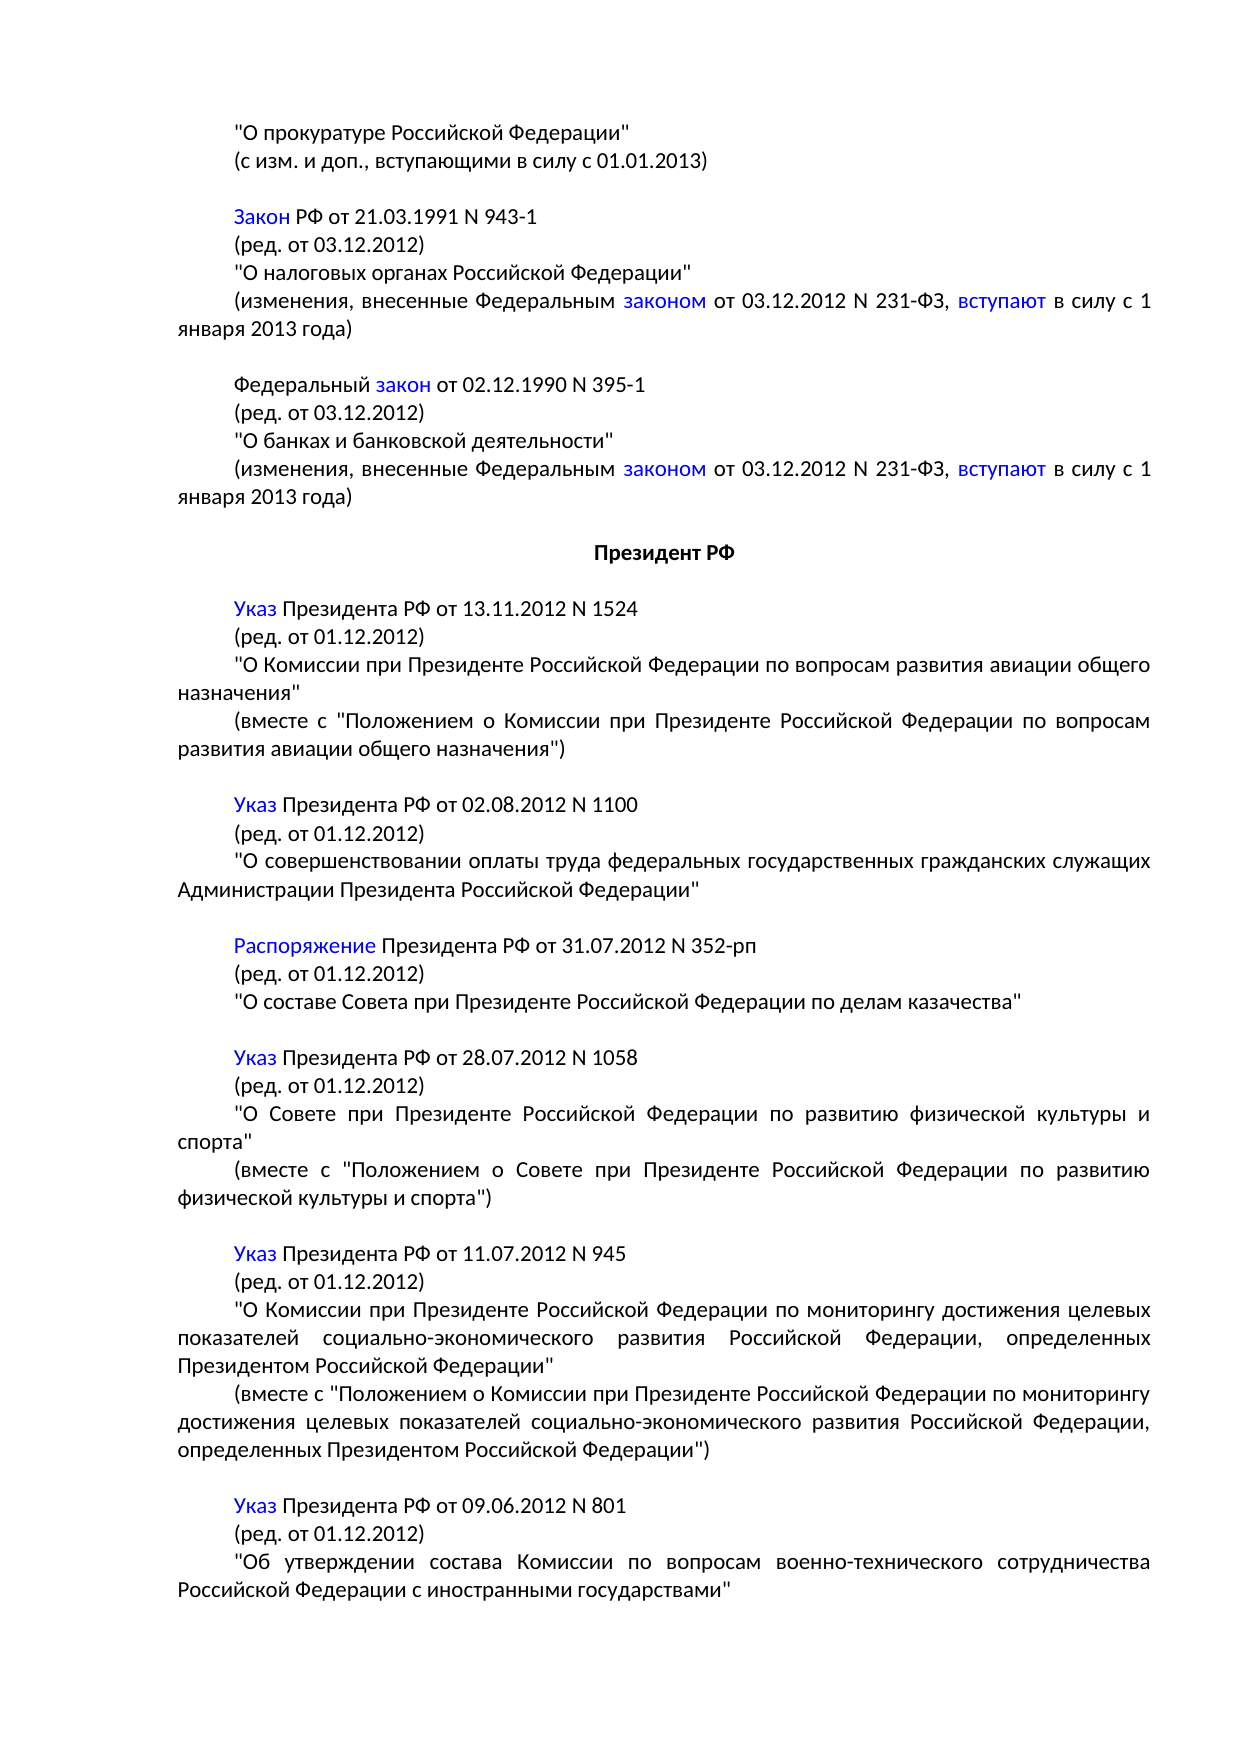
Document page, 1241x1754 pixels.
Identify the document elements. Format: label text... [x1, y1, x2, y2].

text "О прокуратуре Российской Федерации" [177, 118, 1152, 146]
text (ред. от 01.12.2012) [177, 1071, 1152, 1099]
text Указ Президента РФ от 13.11.2012 N 1524 [177, 594, 1152, 622]
text (изменения, внесенные Федеральным законом от 03.12.2012 N 231-ФЗ, вступают в силу с 1 января 2013 года) [177, 454, 1152, 510]
text (ред. от 01.12.2012) [177, 1519, 1152, 1547]
text Закон РФ от 21.03.1991 N 943-1 [177, 202, 1152, 230]
text "О совершенствовании оплаты труда федеральных государственных гражданских служащих Администрации Президента Российской Федерации" [177, 847, 1152, 903]
text Указ Президента РФ от 11.07.2012 N 945 [177, 1239, 1152, 1267]
text (ред. от 01.12.2012) [177, 622, 1152, 651]
text "О Совете при Президенте Российской Федерации по развитию физической культуры и спорта" [177, 1099, 1152, 1155]
text (вместе с "Положением о Комиссии при Президенте Российской Федерации по вопросам развития авиации общего назначения") [177, 707, 1152, 763]
text (ред. от 01.12.2012) [177, 959, 1152, 987]
text Указ Президента РФ от 28.07.2012 N 1058 [177, 1043, 1152, 1071]
text (изменения, внесенные Федеральным законом от 03.12.2012 N 231-ФЗ, вступают в силу с 1 января 2013 года) [177, 286, 1152, 342]
text Президент РФ [177, 538, 1152, 566]
text "Об утверждении состава Комиссии по вопросам военно-технического сотрудничества Российской Федерации с иностранными государствами" [177, 1547, 1152, 1603]
text (вместе с "Положением о Комиссии при Президенте Российской Федерации по мониторингу достижения целевых показателей социально-экономического развития Российской Федерации, определенных Президентом Российской Федерации") [177, 1379, 1152, 1463]
text "О налоговых органах Российской Федерации" [177, 258, 1152, 286]
text Указ Президента РФ от 09.06.2012 N 801 [177, 1491, 1152, 1519]
text (с изм. и доп., вступающими в силу с 01.01.2013) [177, 146, 1152, 174]
text Указ Президента РФ от 02.08.2012 N 1100 [177, 791, 1152, 819]
text Федеральный закон от 02.12.1990 N 395-1 [177, 370, 1152, 398]
text (ред. от 03.12.2012) [177, 398, 1152, 426]
text Распоряжение Президента РФ от 31.07.2012 N 352-рп [177, 931, 1152, 959]
text (ред. от 01.12.2012) [177, 819, 1152, 847]
text (вместе с "Положением о Совете при Президенте Российской Федерации по развитию физической культуры и спорта") [177, 1155, 1152, 1211]
text "О Комиссии при Президенте Российской Федерации по мониторингу достижения целевых показателей социально-экономического развития Российской Федерации, определенных Президентом Российской Федерации" [177, 1295, 1152, 1379]
text (ред. от 03.12.2012) [177, 230, 1152, 258]
text (ред. от 01.12.2012) [177, 1267, 1152, 1295]
text "О Комиссии при Президенте Российской Федерации по вопросам развития авиации общего назначения" [177, 651, 1152, 707]
text "О составе Совета при Президенте Российской Федерации по делам казачества" [177, 987, 1152, 1015]
text "О банках и банковской деятельности" [177, 426, 1152, 454]
